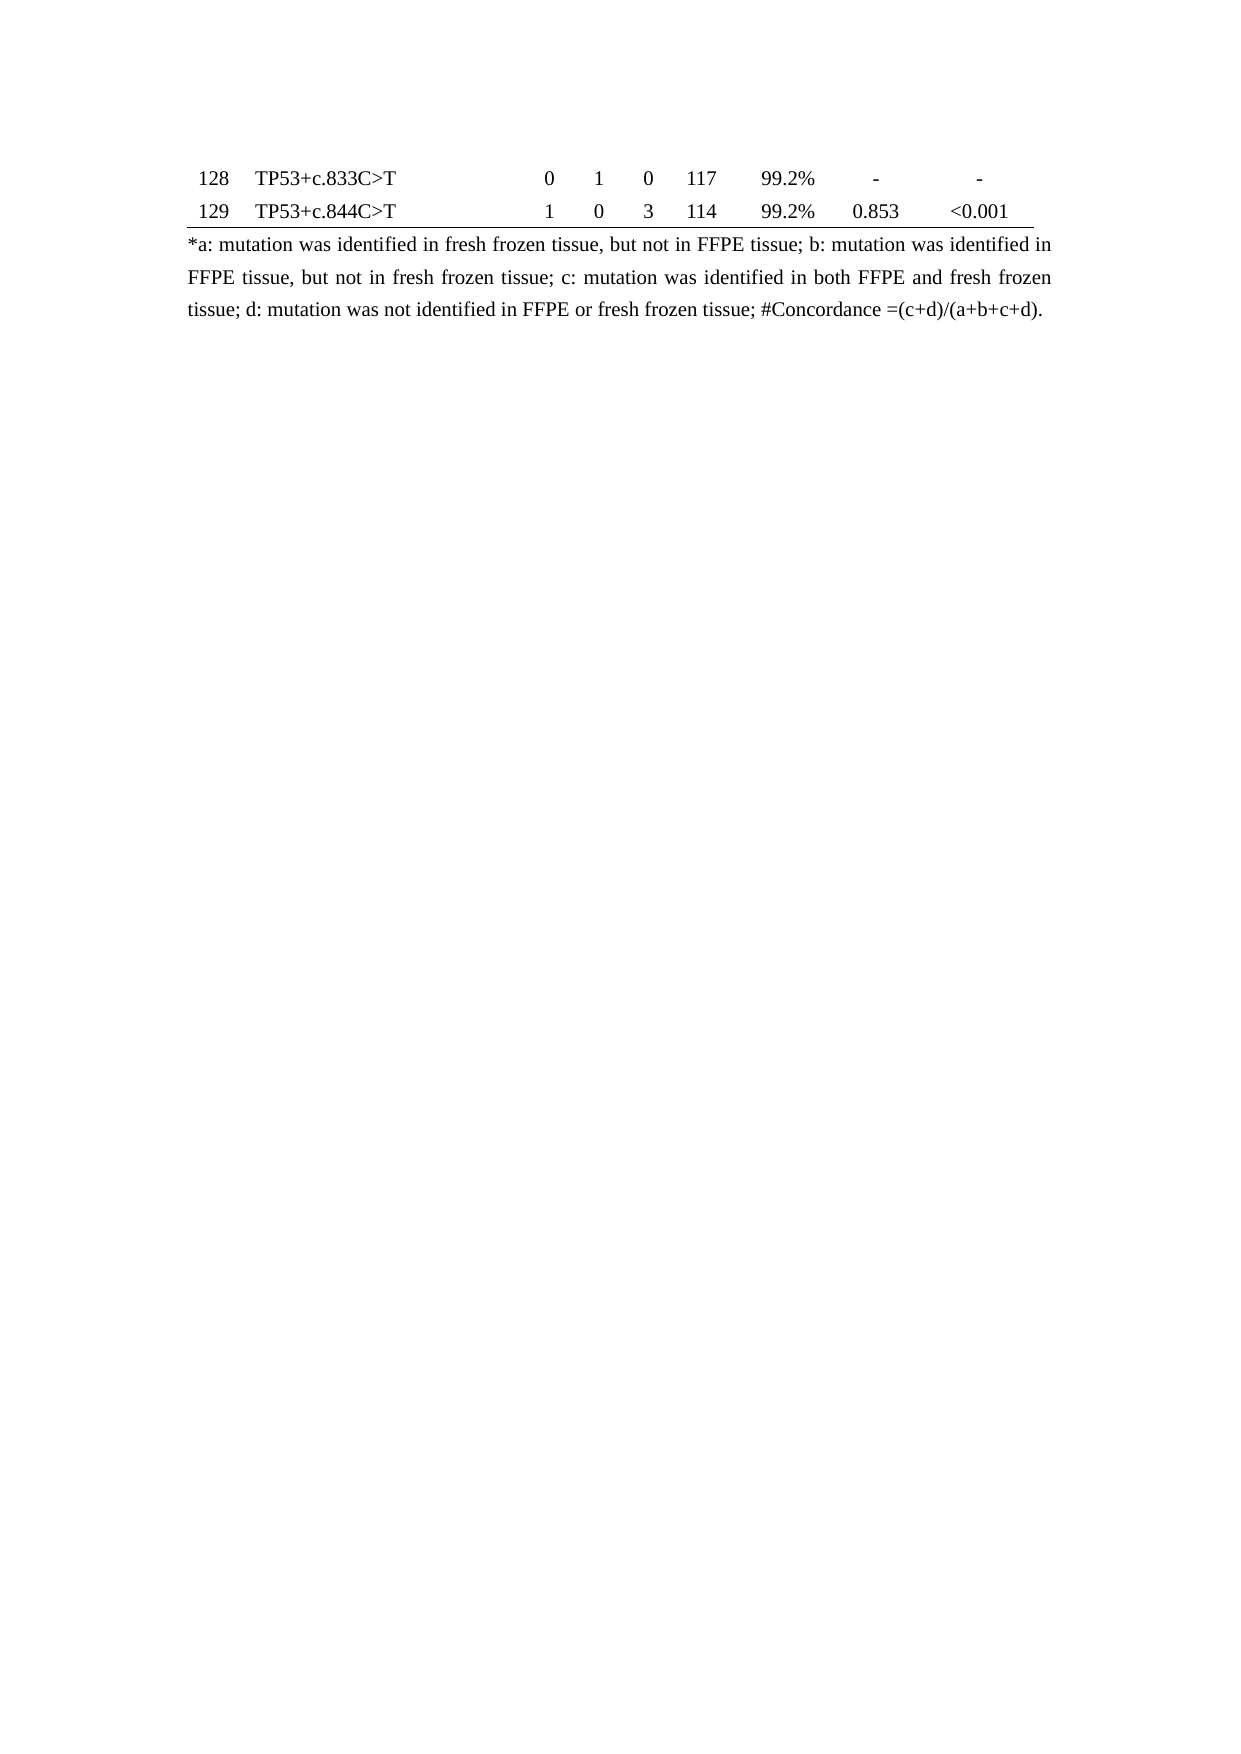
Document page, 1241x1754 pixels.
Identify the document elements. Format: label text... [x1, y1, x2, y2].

table_cell 117 [673, 162, 729, 194]
table_cell TP53+c.844C>T [244, 195, 525, 227]
table_cell TP53+c.833C>T [244, 162, 525, 194]
table_cell 0 [574, 195, 623, 227]
table_cell 128 [187, 162, 244, 194]
table_cell 3 [623, 195, 673, 227]
table_cell 0 [525, 162, 574, 194]
table_cell 1 [574, 162, 623, 194]
table_cell 99.2% [729, 162, 826, 194]
table_cell 0.853 [826, 195, 925, 227]
table_cell <0.001 [925, 195, 1033, 227]
table_cell - [925, 162, 1033, 194]
text *a: mutation was identified in fresh frozen tissue, but not in FFPE tissue; b: mutation was identified in FFPE tissue, but not in fresh frozen tissue; c: mutation was identified in both FFPE and fresh frozen tissue; d: mutation was not identified in FFPE or fresh frozen tissue; #Concordance =(c+d)/(a+b+c+d). [187, 228, 1053, 326]
table_cell 1 [525, 195, 574, 227]
table_cell 99.2% [729, 195, 826, 227]
table_cell 0 [623, 162, 673, 194]
table_cell - [826, 162, 925, 194]
table_cell 129 [187, 195, 244, 227]
table_cell 114 [673, 195, 729, 227]
